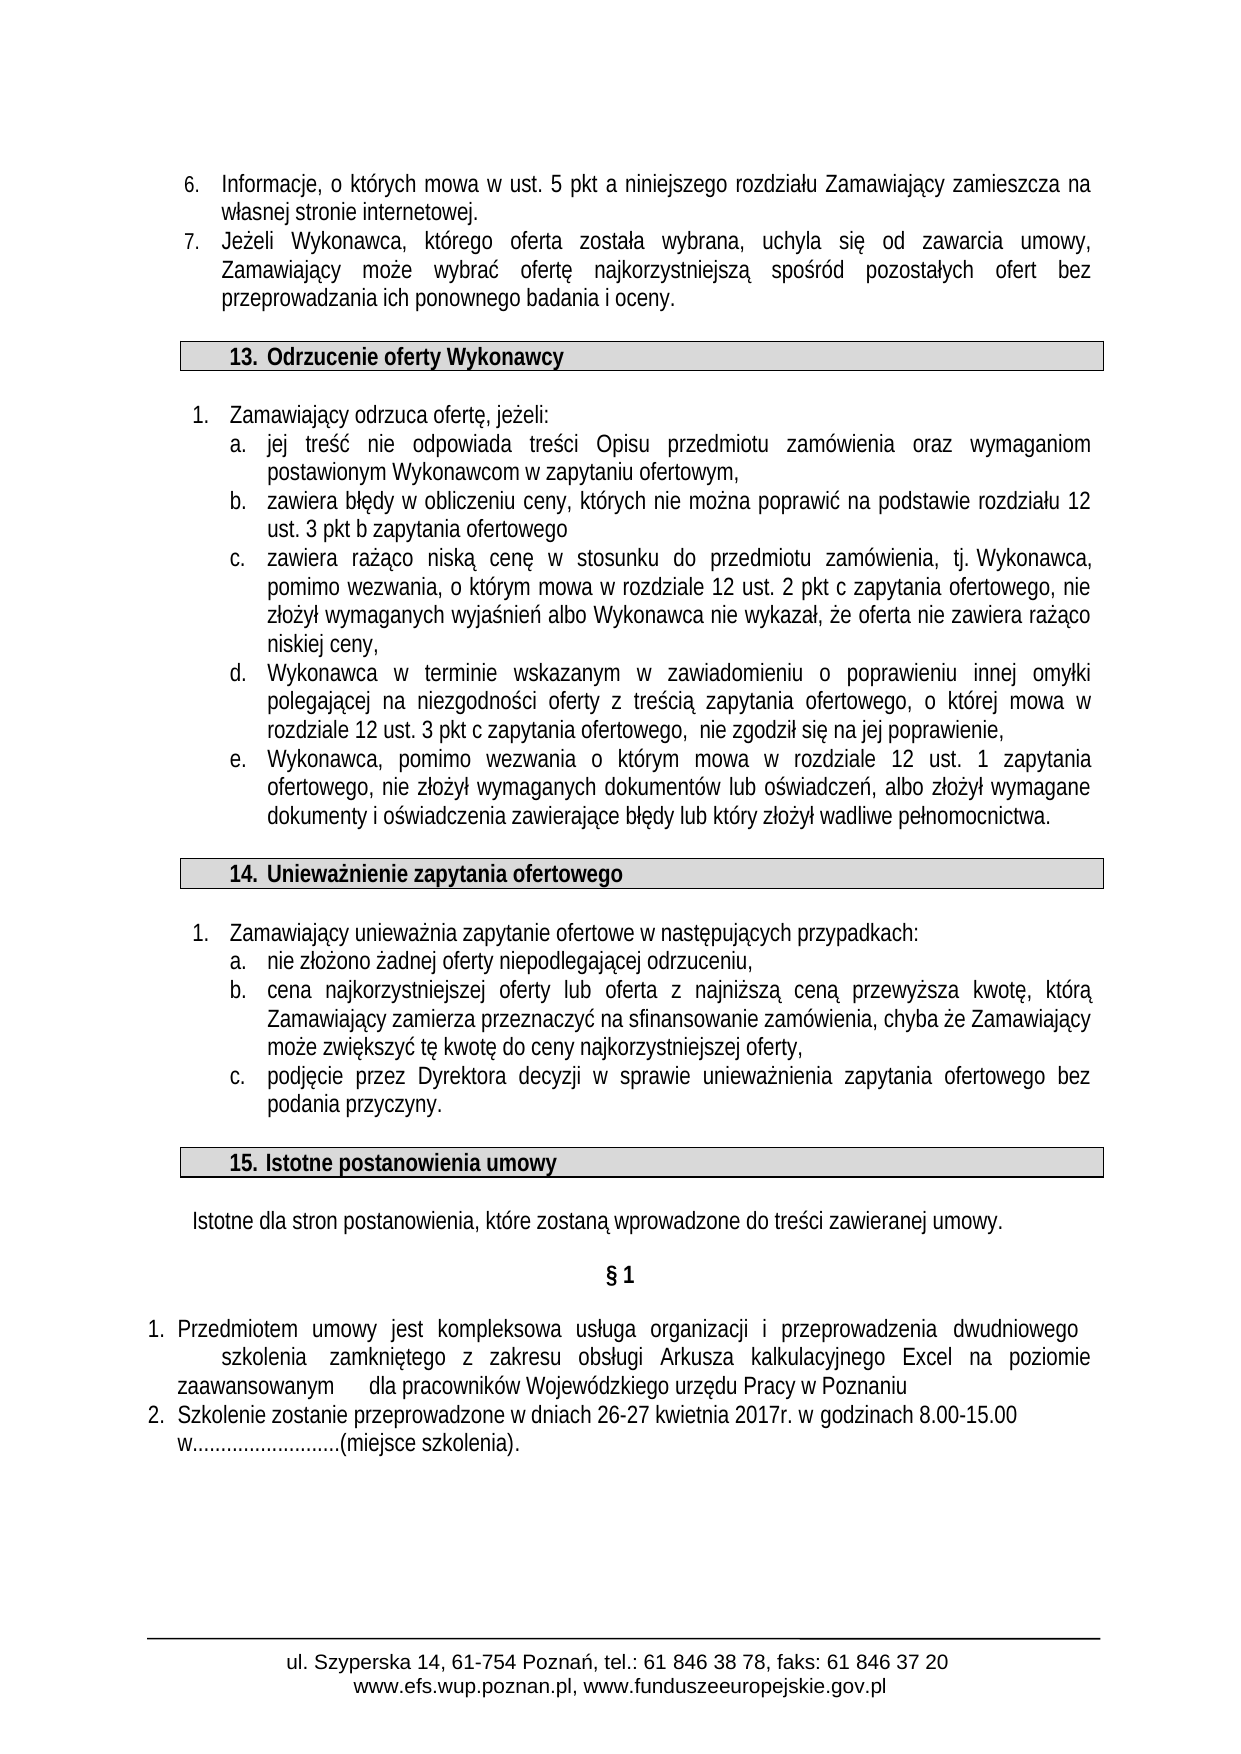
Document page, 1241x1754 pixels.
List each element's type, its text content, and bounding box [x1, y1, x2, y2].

list Przedmiotem umowy jest kompleksowa usługa organizacji i przeprowadzenia dwudniowego szkolenia zamkniętego z zakresu obsługi Arkusza kalkulacyjnego Excel na poziomie zaawansowanym dla pracowników Wojewódzkiego urzędu Pracy w Poznaniu [148, 1314, 1093, 1399]
list Zamawiający odrzuca ofertę, jeżeli: [192, 400, 1093, 428]
list jej treść nie odpowiada treści Opisu przedmiotu zamówienia oraz wymaganiom postawionym Wykonawcom w zapytaniu ofertowym, [229, 428, 1093, 486]
text Istotne dla stron postanowienia, które zostaną wprowadzone do treści zawieranej umowy. [192, 1206, 1093, 1235]
list zawiera błędy w obliczeniu ceny, których nie można poprawić na podstawie rozdziału 12 ust. 3 pkt b zapytania ofertowego [229, 486, 1093, 543]
list podjęcie przez Dyrektora decyzji w sprawie unieważnienia zapytania ofertowego bez podania przyczyny. [229, 1061, 1093, 1118]
table_header Unieważnienie zapytania ofertowego [181, 859, 1103, 888]
text w..........................(miejsce szkolenia). [177, 1428, 1093, 1457]
list cena najkorzystniejszej oferty lub oferta z najniższą ceną przewyższa kwotę, którą Zamawiający zamierza przeznaczyć na sfinansowanie zamówienia, chyba że Zamawiający może zwiększyć tę kwotę do ceny najkorzystniejszej oferty, [229, 975, 1093, 1061]
table_header Odrzucenie oferty Wykonawcy [181, 342, 1103, 370]
list Szkolenie zostanie przeprowadzone w dniach 26-27 kwietnia 2017r. w godzinach 8.00-15.00 [148, 1399, 1093, 1428]
list zawiera rażąco niską cenę w stosunku do przedmiotu zamówienia, tj. Wykonawca, pomimo wezwania, o którym mowa w rozdziale 12 ust. 2 pkt c zapytania ofertowego, nie złożył wymaganych wyjaśnień albo Wykonawca nie wykazał, że oferta nie zawiera rażąco niskiej ceny, [229, 543, 1093, 658]
list Wykonawca, pomimo wezwania o którym mowa w rozdziale 12 ust. 1 zapytania ofertowego, nie złożył wymaganych dokumentów lub oświadczeń, albo złożył wymagane dokumenty i oświadczenia zawierające błędy lub który złożył wadliwe pełnomocnictwa. [229, 744, 1093, 829]
text § 1 [148, 1260, 1093, 1288]
list Zamawiający unieważnia zapytanie ofertowe w następujących przypadkach: [192, 918, 1093, 946]
list Informacje, o których mowa w ust. 5 pkt a niniejszego rozdziału Zamawiający zamieszcza na własnej stronie internetowej. [184, 169, 1093, 226]
list nie złożono żadnej oferty niepodlegającej odrzuceniu, [229, 946, 1093, 975]
list Jeżeli Wykonawca, którego oferta została wybrana, uchyla się od zawarcia umowy, Zamawiający może wybrać ofertę najkorzystniejszą spośród pozostałych ofert bez przeprowadzania ich ponownego badania i oceny. [184, 226, 1093, 312]
list Wykonawca w terminie wskazanym w zawiadomieniu o poprawieniu innej omyłki polegającej na niezgodności oferty z treścią zapytania ofertowego, o której mowa w rozdziale 12 ust. 3 pkt c zapytania ofertowego, nie zgodził się na jej poprawienie, [229, 658, 1093, 744]
table_header Istotne postanowienia umowy [181, 1148, 1103, 1176]
